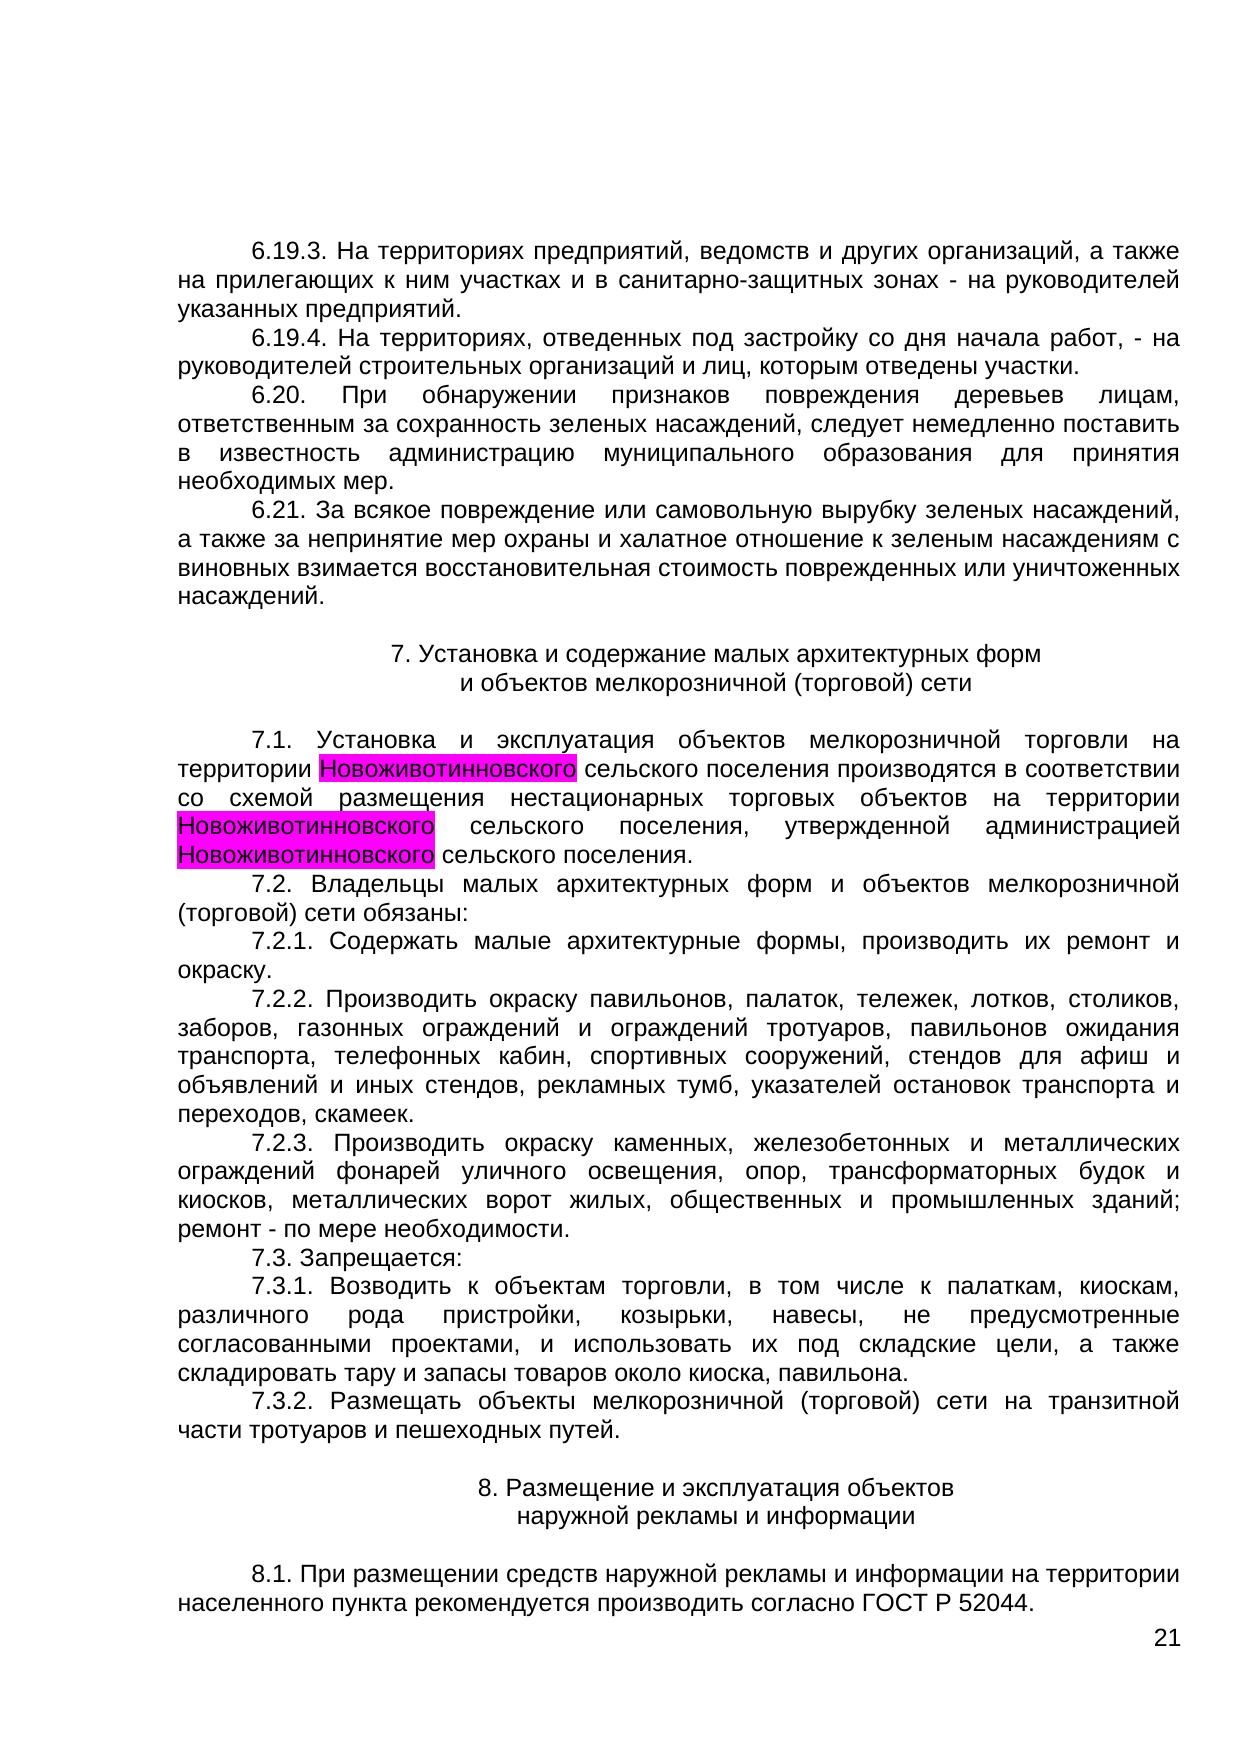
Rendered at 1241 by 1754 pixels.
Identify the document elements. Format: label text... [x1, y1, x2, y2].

text 7.3.2. Размещать объекты мелкорозничной (торговой) сети на транзитной части тротуаров и пешеходных путей. [177, 1386, 1181, 1444]
text наружной рекламы и информации [177, 1501, 1181, 1530]
text 7.2.2. Производить окраску павильонов, палаток, тележек, лотков, столиков, заборов, газонных ограждений и ограждений тротуаров, павильонов ожидания транспорта, телефонных кабин, спортивных сооружений, стендов для афиш и объявлений и иных стендов, рекламных тумб, указателей остановок транспорта и переходов, скамеек. [177, 984, 1181, 1127]
text 7.3. Запрещается: [177, 1242, 1181, 1271]
text и объектов мелкорозничной (торговой) сети [251, 667, 1181, 696]
text 7. Установка и содержание малых архитектурных форм [251, 639, 1181, 667]
text 8. Размещение и эксплуатация объектов [177, 1472, 1181, 1501]
text 6.19.4. На территориях, отведенных под застройку со дня начала работ, - на руководителей строительных организаций и лиц, которым отведены участки. [177, 322, 1181, 380]
text 7.1. Установка и эксплуатация объектов мелкорозничной торговли на территории Новоживотинновского сельского поселения производятся в соответствии со схемой размещения нестационарных торговых объектов на территории Новоживотинновского сельского поселения, утвержденной администрацией Новоживотинновского сельского поселения. [177, 725, 1181, 869]
text 7.2.1. Содержать малые архитектурные формы, производить их ремонт и окраску. [177, 926, 1181, 984]
text 7.3.1. Возводить к объектам торговли, в том числе к палаткам, киоскам, различного рода пристройки, козырьки, навесы, не предусмотренные согласованными проектами, и использовать их под складские цели, а также складировать тару и запасы товаров около киоска, павильона. [177, 1271, 1181, 1386]
text 6.20. При обнаружении признаков повреждения деревьев лицам, ответственным за сохранность зеленых насаждений, следует немедленно поставить в известность администрацию муниципального образования для принятия необходимых мер. [177, 380, 1181, 495]
text 7.2. Владельцы малых архитектурных форм и объектов мелкорозничной (торговой) сети обязаны: [177, 869, 1181, 926]
text 6.19.3. На территориях предприятий, ведомств и других организаций, а также на прилегающих к ним участках и в санитарно-защитных зонах - на руководителей указанных предприятий. [177, 236, 1181, 322]
text 6.21. За всякое повреждение или самовольную вырубку зеленых насаждений, а также за непринятие мер охраны и халатное отношение к зеленым насаждениям с виновных взимается восстановительная стоимость поврежденных или уничтоженных насаждений. [177, 495, 1181, 610]
text 8.1. При размещении средств наружной рекламы и информации на территории населенного пункта рекомендуется производить согласно ГОСТ Р 52044. [177, 1559, 1181, 1616]
text 7.2.3. Производить окраску каменных, железобетонных и металлических ограждений фонарей уличного освещения, опор, трансформаторных будок и киосков, металлических ворот жилых, общественных и промышленных зданий; ремонт - по мере необходимости. [177, 1127, 1181, 1242]
